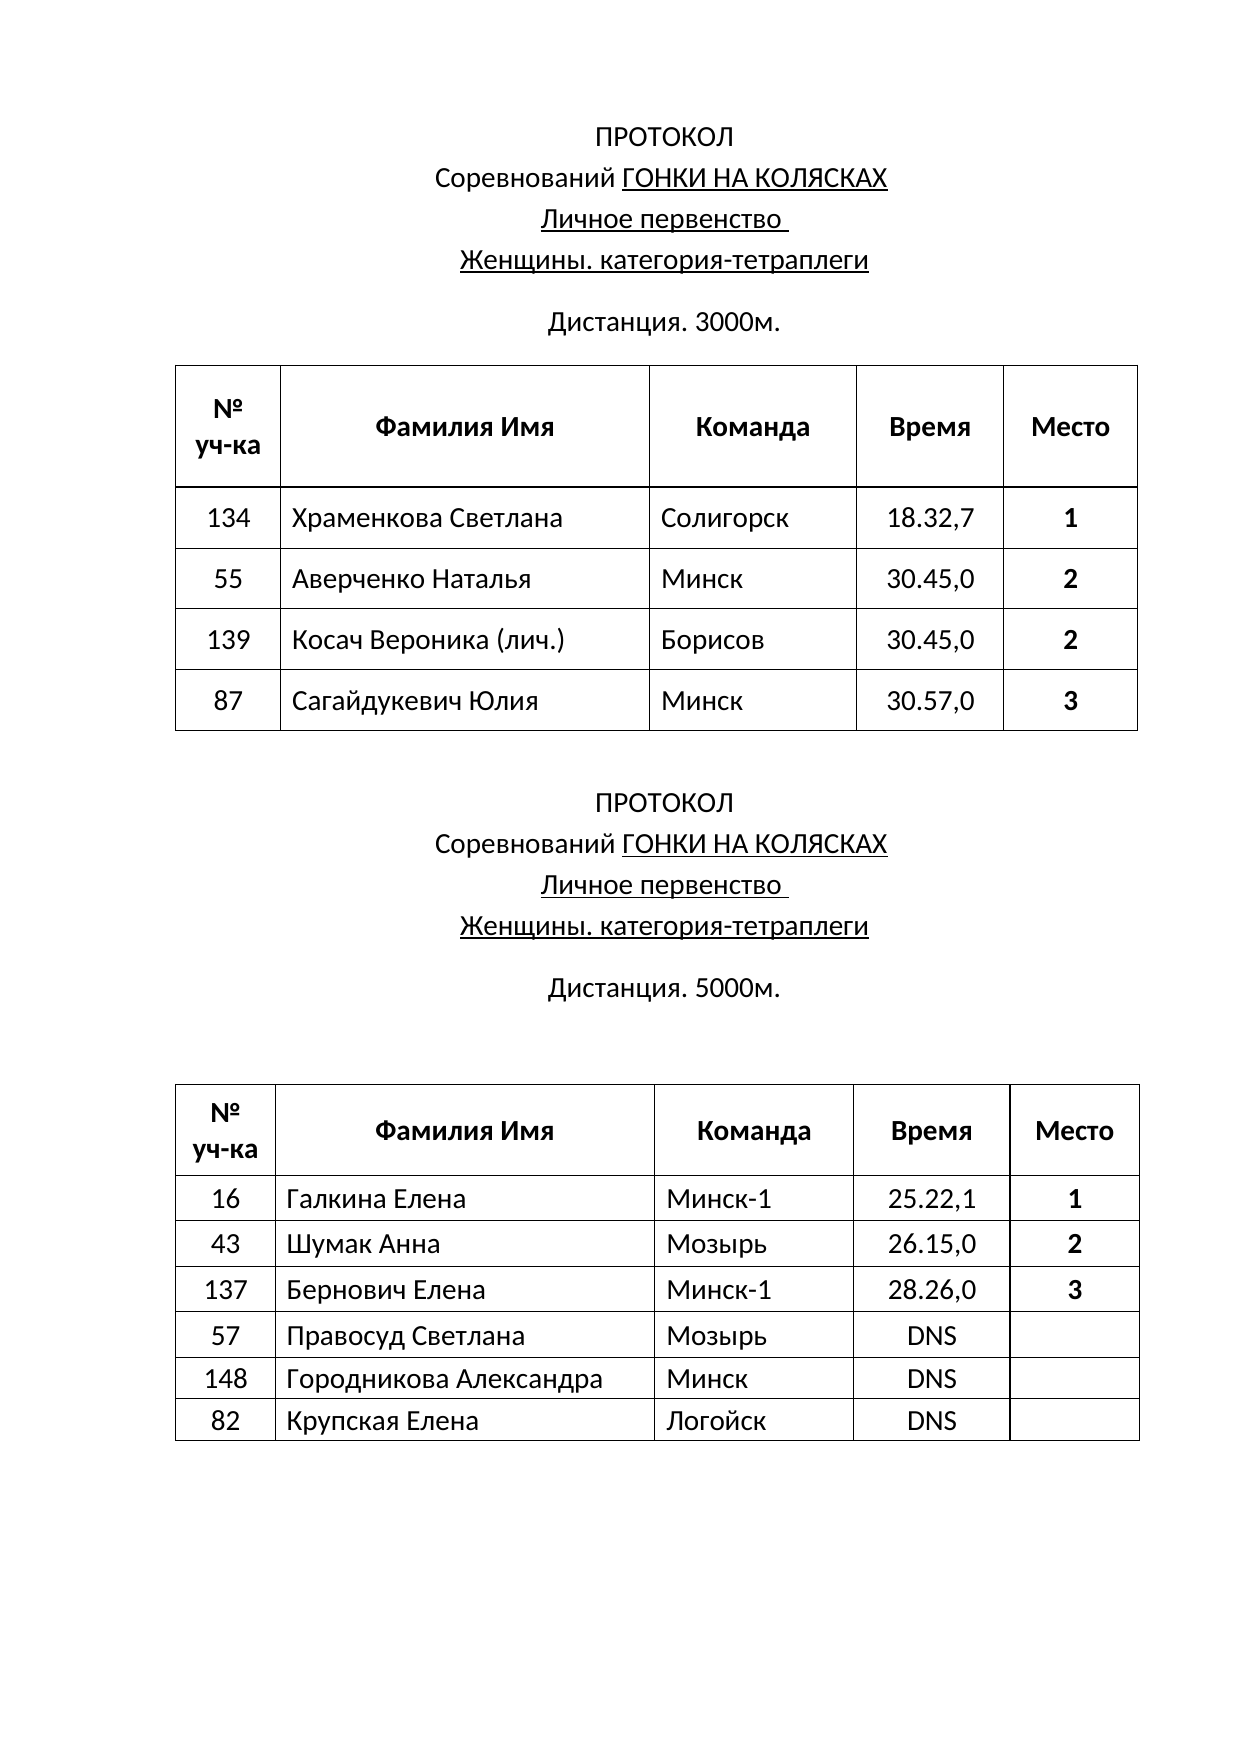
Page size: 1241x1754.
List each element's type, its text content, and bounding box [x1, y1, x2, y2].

table_cell 137 [176, 1267, 275, 1311]
table_cell Мозырь [655, 1221, 853, 1266]
table_cell 57 [176, 1312, 275, 1357]
table_cell 3 [1011, 1267, 1139, 1311]
table_cell [1011, 1358, 1139, 1398]
table_header Время [857, 366, 1003, 486]
table_cell DNS [854, 1399, 1009, 1440]
table_cell 139 [176, 609, 280, 669]
table_cell 30.45,0 [857, 549, 1003, 608]
table_header № уч-ка [176, 366, 280, 486]
table_cell 18.32,7 [857, 488, 1003, 547]
table_cell Аверченко Наталья [281, 549, 649, 608]
table_header Команда [655, 1085, 853, 1175]
table_cell Правосуд Светлана [276, 1312, 654, 1357]
table_cell 26.15,0 [854, 1221, 1009, 1266]
table_cell Минск [655, 1358, 853, 1398]
table_cell 82 [176, 1399, 275, 1440]
table_header Место [1004, 366, 1137, 486]
table_cell Минск [650, 670, 856, 730]
table_cell [1011, 1399, 1139, 1440]
table_cell Городникова Александра [276, 1358, 654, 1398]
text Дистанция. 5000м. [177, 969, 1152, 1004]
table_cell Борисов [650, 609, 856, 669]
table_cell Крупская Елена [276, 1399, 654, 1440]
table_header Фамилия Имя [276, 1085, 654, 1175]
table_cell 2 [1004, 609, 1137, 669]
table_cell Солигорск [650, 488, 856, 547]
table_cell Косач Вероника (лич.) [281, 609, 649, 669]
table_cell Логойск [655, 1399, 853, 1440]
table_cell DNS [854, 1358, 1009, 1398]
table_header № уч-ка [176, 1085, 275, 1175]
table_cell Минск-1 [655, 1267, 853, 1311]
table_cell 1 [1004, 488, 1137, 547]
table_cell 2 [1011, 1221, 1139, 1266]
table_header Фамилия Имя [281, 366, 649, 486]
table_cell [1011, 1312, 1139, 1357]
table_cell Мозырь [655, 1312, 853, 1357]
text ПРОТОКОЛ Соревнований ГОНКИ НА КОЛЯСКАХ Личное первенство Женщины. категория-тетраплеги [177, 784, 1152, 943]
table_cell 87 [176, 670, 280, 730]
table_cell 3 [1004, 670, 1137, 730]
table_cell 134 [176, 488, 280, 547]
table_cell Шумак Анна [276, 1221, 654, 1266]
table_cell 25.22,1 [854, 1176, 1009, 1220]
table_cell Сагайдукевич Юлия [281, 670, 649, 730]
table_cell 16 [176, 1176, 275, 1220]
table_header Команда [650, 366, 856, 486]
table_cell DNS [854, 1312, 1009, 1357]
table_cell 30.45,0 [857, 609, 1003, 669]
table_cell Минск-1 [655, 1176, 853, 1220]
table_cell 2 [1004, 549, 1137, 608]
table_cell 1 [1011, 1176, 1139, 1220]
table_cell 43 [176, 1221, 275, 1266]
table_cell 28.26,0 [854, 1267, 1009, 1311]
table_cell Минск [650, 549, 856, 608]
table_cell 55 [176, 549, 280, 608]
table_cell Галкина Елена [276, 1176, 654, 1220]
text Дистанция. 3000м. [177, 303, 1152, 338]
table_cell 148 [176, 1358, 275, 1398]
table_header Время [854, 1085, 1009, 1175]
text ПРОТОКОЛ Соревнований ГОНКИ НА КОЛЯСКАХ Личное первенство Женщины. категория-тетраплеги [177, 118, 1152, 277]
table_cell 30.57,0 [857, 670, 1003, 730]
table_cell Бернович Елена [276, 1267, 654, 1311]
table_cell Храменкова Светлана [281, 488, 649, 547]
table_header Место [1011, 1085, 1139, 1175]
